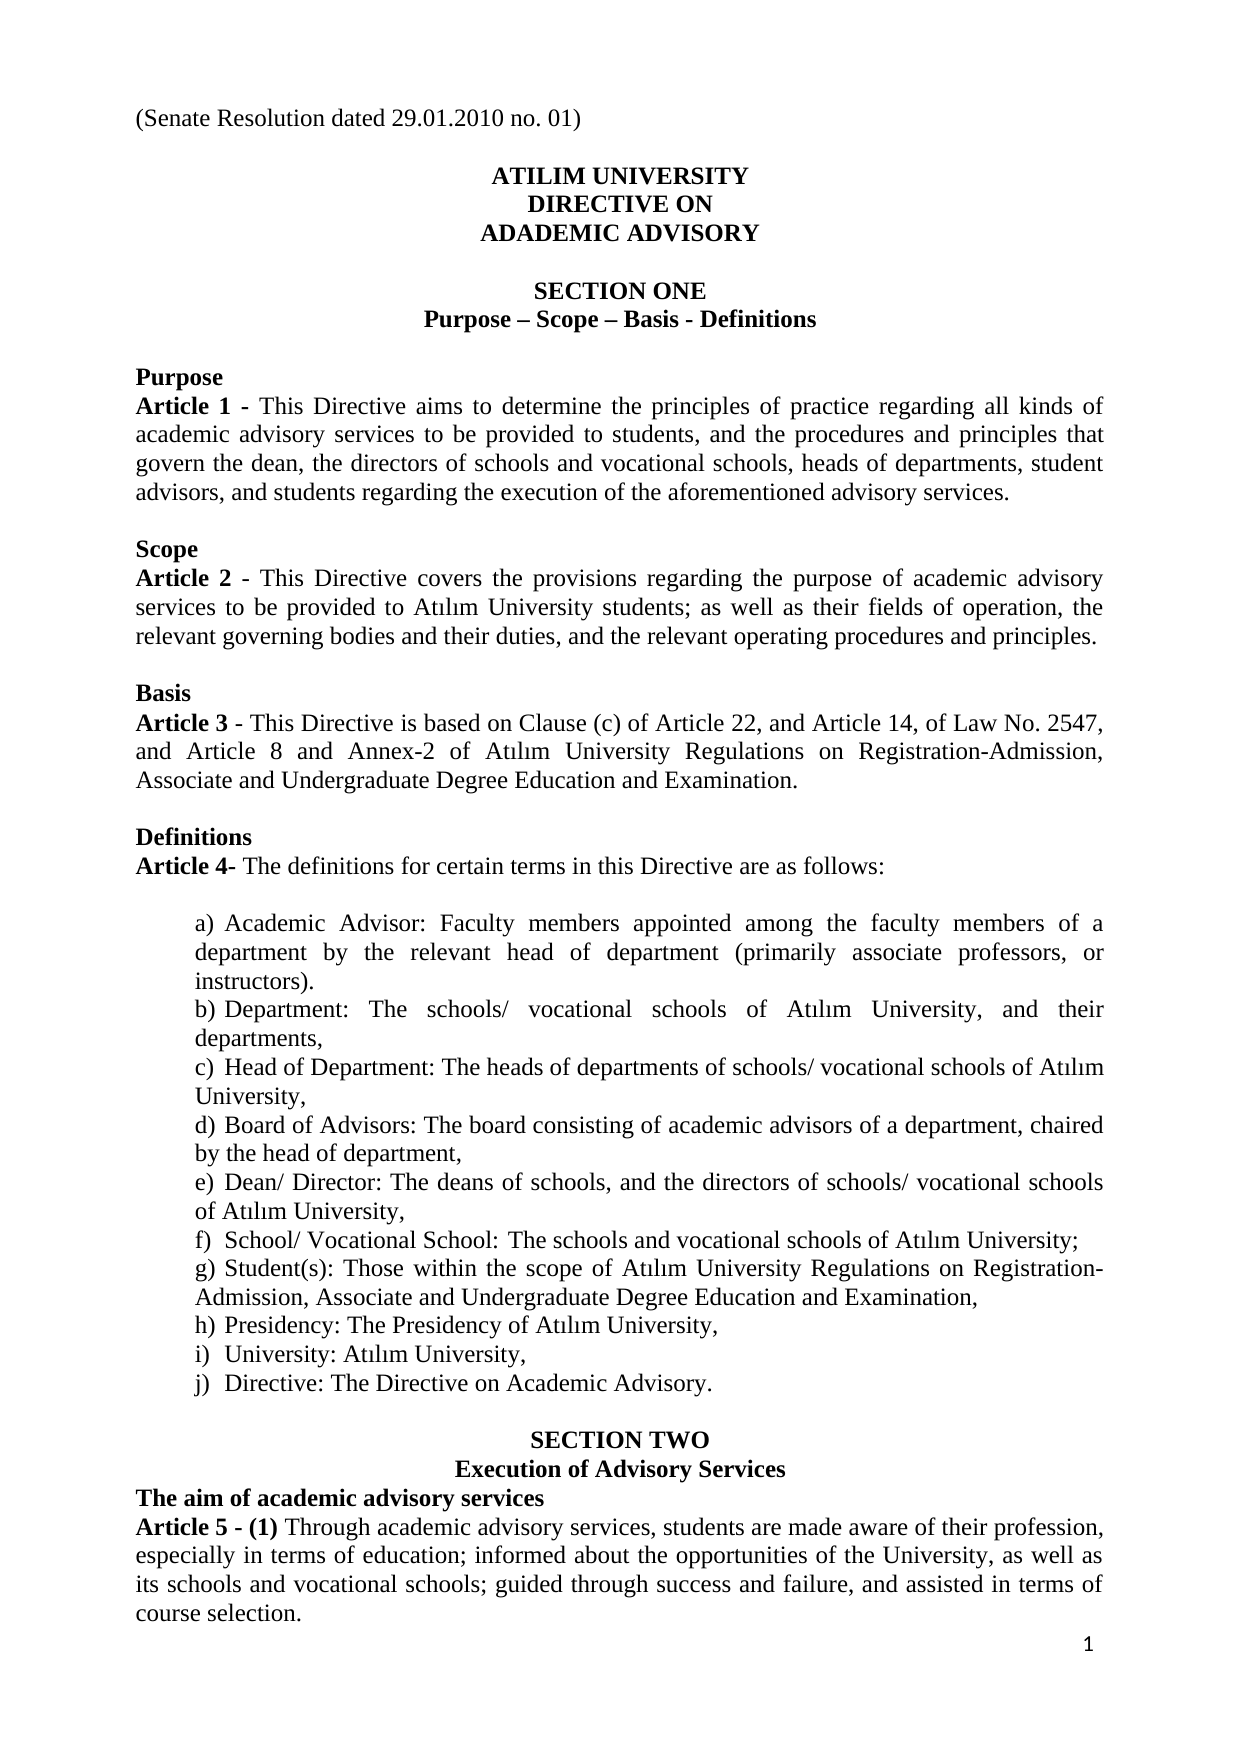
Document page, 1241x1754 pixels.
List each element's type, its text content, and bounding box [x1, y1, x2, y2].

subtitle Basis [135, 679, 1105, 708]
text Article 4- The definitions for certain terms in this Directive are as follows: [135, 851, 1105, 880]
list Academic Advisor: Faculty members appointed among the faculty members of a department by the relevant head of department (primarily associate professors, or instructors). [194, 908, 1105, 995]
text (Senate Resolution dated 29.01.2010 no. 01) [135, 103, 1105, 132]
list Department: The schools/ vocational schools of Atılım University, and their departments, [194, 995, 1105, 1052]
text Article 1 - This Directive aims to determine the principles of practice regarding all kinds of academic advisory services to be provided to students, and the procedures and principles that govern the dean, the directors of schools and vocational schools, heads of departments, student advisors, and students regarding the execution of the aforementioned advisory services. [135, 391, 1105, 506]
subtitle Scope [135, 535, 1105, 563]
list University: Atılım University, [194, 1339, 1105, 1368]
subtitle Definitions [135, 823, 1105, 851]
list Presidency: The Presidency of Atılım University, [194, 1311, 1105, 1339]
text Article 2 - This Directive covers the provisions regarding the purpose of academic advisory services to be provided to Atılım University students; as well as their fields of operation, the relevant governing bodies and their duties, and the relevant operating procedures and principles. [135, 563, 1105, 650]
list Student(s): Those within the scope of Atılım University Regulations on Registration-Admission, Associate and Undergraduate Degree Education and Examination, [194, 1253, 1105, 1311]
list Directive: The Directive on Academic Advisory. [194, 1368, 1105, 1397]
text Purpose [135, 362, 1105, 391]
subtitle ADADEMIC ADVISORY [135, 218, 1105, 247]
subtitle SECTION ONE [135, 276, 1105, 304]
list Board of Advisors: The board consisting of academic advisors of a department, chaired by the head of department, [194, 1110, 1105, 1167]
text Article 5 - (1) Through academic advisory services, students are made aware of their profession, especially in terms of education; informed about the opportunities of the University, as well as its schools and vocational schools; guided through success and failure, and assisted in terms of course selection. [135, 1512, 1105, 1627]
subtitle Purpose – Scope – Basis - Definitions [135, 304, 1105, 333]
text Article 3 - This Directive is based on Clause (c) of Article 22, and Article 14, of Law No. 2547, and Article 8 and Annex-2 of Atılım University Regulations on Registration-Admission, Associate and Undergraduate Degree Education and Examination. [135, 708, 1105, 794]
text The aim of academic advisory services [135, 1483, 1105, 1512]
subtitle SECTION TWO [135, 1426, 1105, 1454]
subtitle ATILIM UNIVERSITY [135, 161, 1105, 189]
list Dean/ Director: The deans of schools, and the directors of schools/ vocational schools of Atılım University, [194, 1167, 1105, 1225]
subtitle DIRECTIVE ON [135, 189, 1105, 218]
list Head of Department: The heads of departments of schools/ vocational schools of Atılım University, [194, 1052, 1105, 1110]
text Execution of Advisory Services [135, 1454, 1105, 1483]
list School/ Vocational School: The schools and vocational schools of Atılım University; [194, 1225, 1105, 1253]
